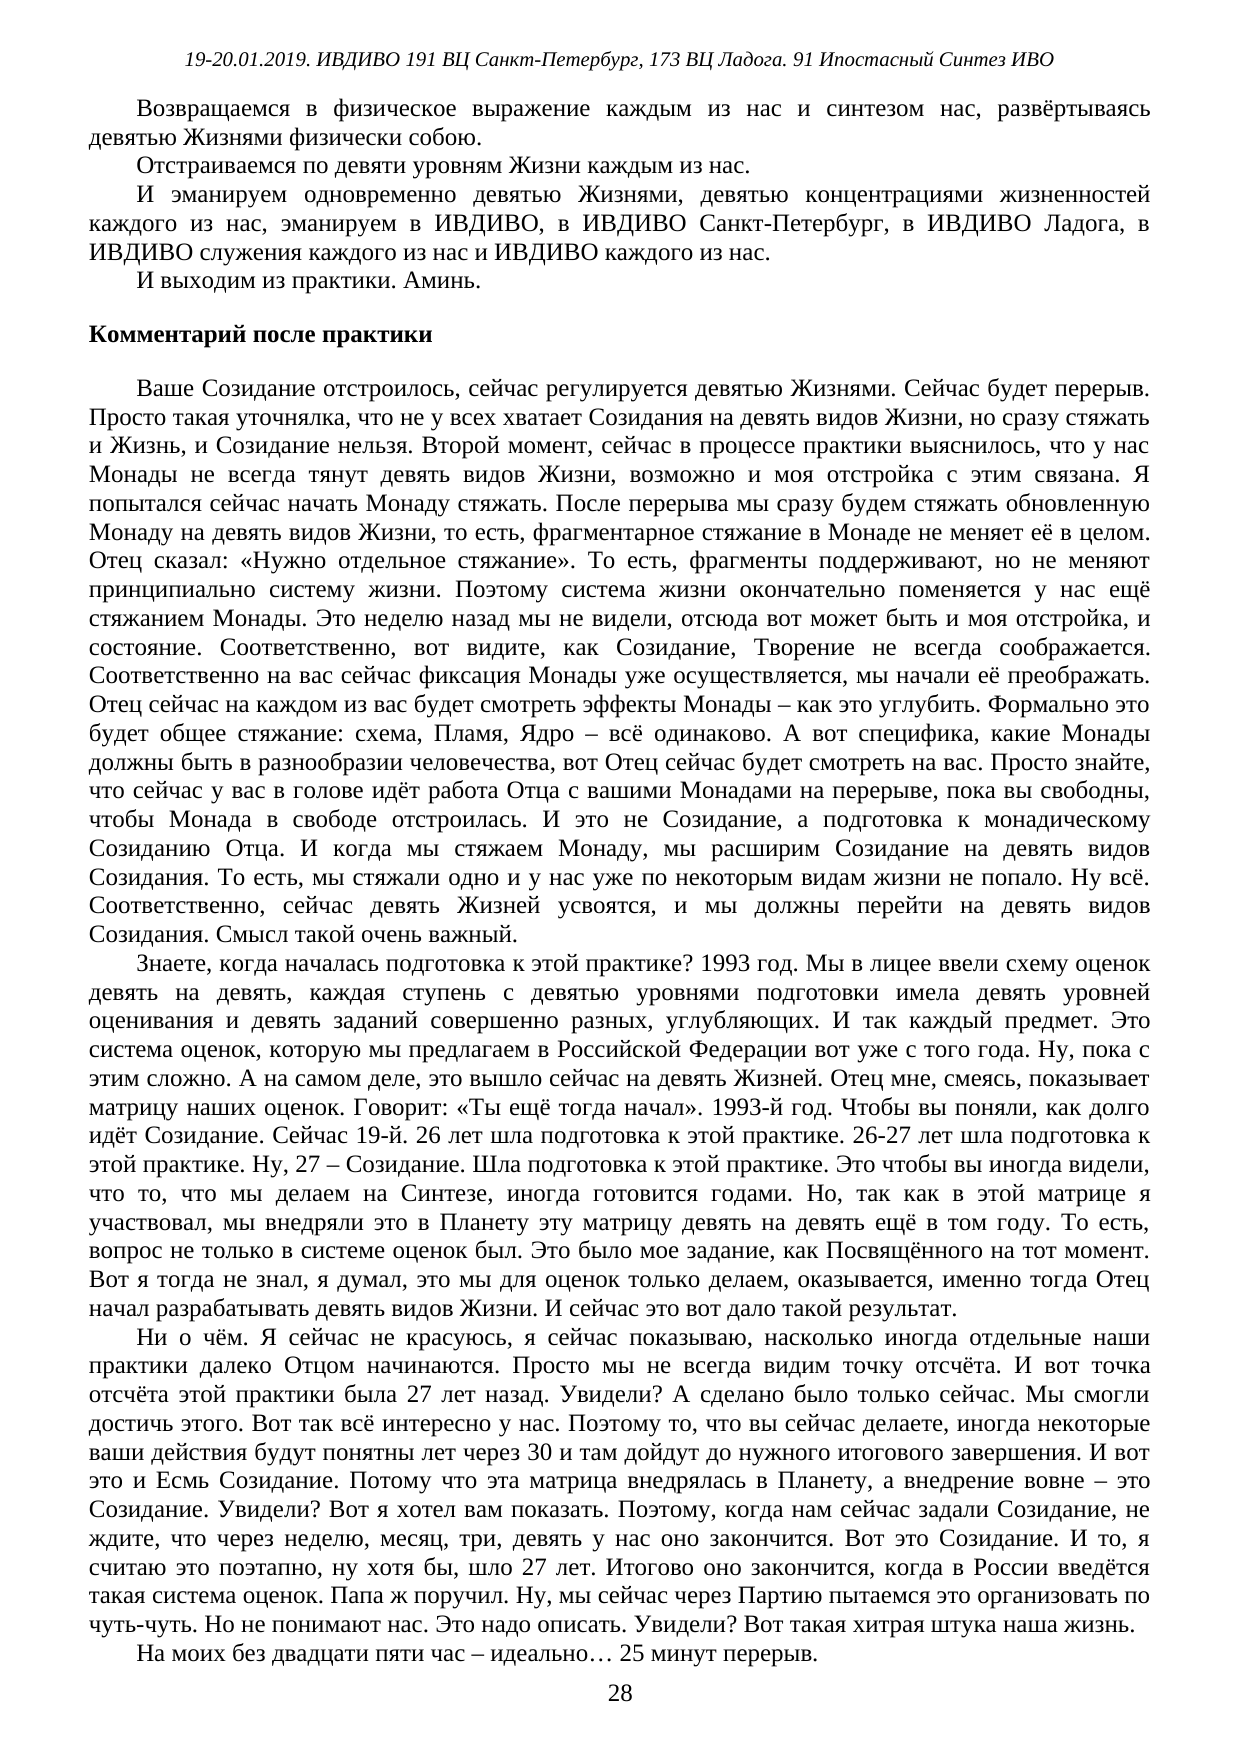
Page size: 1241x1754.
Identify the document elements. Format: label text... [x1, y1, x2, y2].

text Комментарий после практики [89, 319, 1152, 348]
text Отстраиваемся по девяти уровням Жизни каждым из нас. [89, 150, 1152, 179]
text Ни о чём. Я сейчас не красуюсь, я сейчас показываю, насколько иногда отдельные наши практики далеко Отцом начинаются. Просто мы не всегда видим точку отсчёта. И вот точка отсчёта этой практики была 27 лет назад. Увидели? А сделано было только сейчас. Мы смогли достичь этого. Вот так всё интересно у нас. Поэтому то, что вы сейчас делаете, иногда некоторые ваши действия будут понятны лет через 30 и там дойдут до нужного итогового завершения. И вот это и Есмь Созидание. Потому что эта матрица внедрялась в Планету, а внедрение вовне – это Созидание. Увидели? Вот я хотел вам показать. Поэтому, когда нам сейчас задали Созидание, не ждите, что через неделю, месяц, три, девять у нас оно закончится. Вот это Созидание. И то, я считаю это поэтапно, ну хотя бы, шло 27 лет. Итогово оно закончится, когда в России введётся такая система оценок. Папа ж поручил. Ну, мы сейчас через Партию пытаемся это организовать по чуть-чуть. Но не понимают нас. Это надо описать. Увидели? Вот такая хитрая штука наша жизнь. [89, 1322, 1152, 1638]
text И выходим из практики. Аминь. [89, 265, 1152, 294]
text И эманируем одновременно девятью Жизнями, девятью концентрациями жизненностей каждого из нас, эманируем в ИВДИВО, в ИВДИВО Санкт-Петербург, в ИВДИВО Ладога, в ИВДИВО служения каждого из нас и ИВДИВО каждого из нас. [89, 179, 1152, 265]
text Возвращаемся в физическое выражение каждым из нас и синтезом нас, развёртываясь девятью Жизнями физически собою. [89, 93, 1152, 150]
text Ваше Созидание отстроилось, сейчас регулируется девятью Жизнями. Сейчас будет перерыв. Просто такая уточнялка, что не у всех хватает Созидания на девять видов Жизни, но сразу стяжать и Жизнь, и Созидание нельзя. Второй момент, сейчас в процессе практики выяснилось, что у нас Монады не всегда тянут девять видов Жизни, возможно и моя отстройка с этим связана. Я попытался сейчас начать Монаду стяжать. После перерыва мы сразу будем стяжать обновленную Монаду на девять видов Жизни, то есть, фрагментарное стяжание в Монаде не меняет её в целом. Отец сказал: «Нужно отдельное стяжание». То есть, фрагменты поддерживают, но не меняют принципиально систему жизни. Поэтому система жизни окончательно поменяется у нас ещё стяжанием Монады. Это неделю назад мы не видели, отсюда вот может быть и моя отстройка, и состояние. Соответственно, вот видите, как Созидание, Творение не всегда соображается. Соответственно на вас сейчас фиксация Монады уже осуществляется, мы начали её преображать. Отец сейчас на каждом из вас будет смотреть эффекты Монады – как это углубить. Формально это будет общее стяжание: схема, Пламя, Ядро – всё одинаково. А вот специфика, какие Монады должны быть в разнообразии человечества, вот Отец сейчас будет смотреть на вас. Просто знайте, что сейчас у вас в голове идёт работа Отца с вашими Монадами на перерыве, пока вы свободны, чтобы Монада в свободе отстроилась. И это не Созидание, а подготовка к монадическому Созиданию Отца. И когда мы стяжаем Монаду, мы расширим Созидание на девять видов Созидания. То есть, мы стяжали одно и у нас уже по некоторым видам жизни не попало. Ну всё. Соответственно, сейчас девять Жизней усвоятся, и мы должны перейти на девять видов Созидания. Смысл такой очень важный. [89, 373, 1152, 948]
text Знаете, когда началась подготовка к этой практике? 1993 год. Мы в лицее ввели схему оценок девять на девять, каждая ступень с девятью уровнями подготовки имела девять уровней оценивания и девять заданий совершенно разных, углубляющих. И так каждый предмет. Это система оценок, которую мы предлагаем в Российской Федерации вот уже с того года. Ну, пока с этим сложно. А на самом деле, это вышло сейчас на девять Жизней. Отец мне, смеясь, показывает матрицу наших оценок. Говорит: «Ты ещё тогда начал». 1993-й год. Чтобы вы поняли, как долго идёт Созидание. Сейчас 19-й. 26 лет шла подготовка к этой практике. 26-27 лет шла подготовка к этой практике. Ну, 27 – Созидание. Шла подготовка к этой практике. Это чтобы вы иногда видели, что то, что мы делаем на Синтезе, иногда готовится годами. Но, так как в этой матрице я участвовал, мы внедряли это в Планету эту матрицу девять на девять ещё в том году. То есть, вопрос не только в системе оценок был. Это было мое задание, как Посвящённого на тот момент. Вот я тогда не знал, я думал, это мы для оценок только делаем, оказывается, именно тогда Отец начал разрабатывать девять видов Жизни. И сейчас это вот дало такой результат. [89, 948, 1152, 1322]
text На моих без двадцати пяти час – идеально… 25 минут перерыв. [89, 1638, 1152, 1667]
